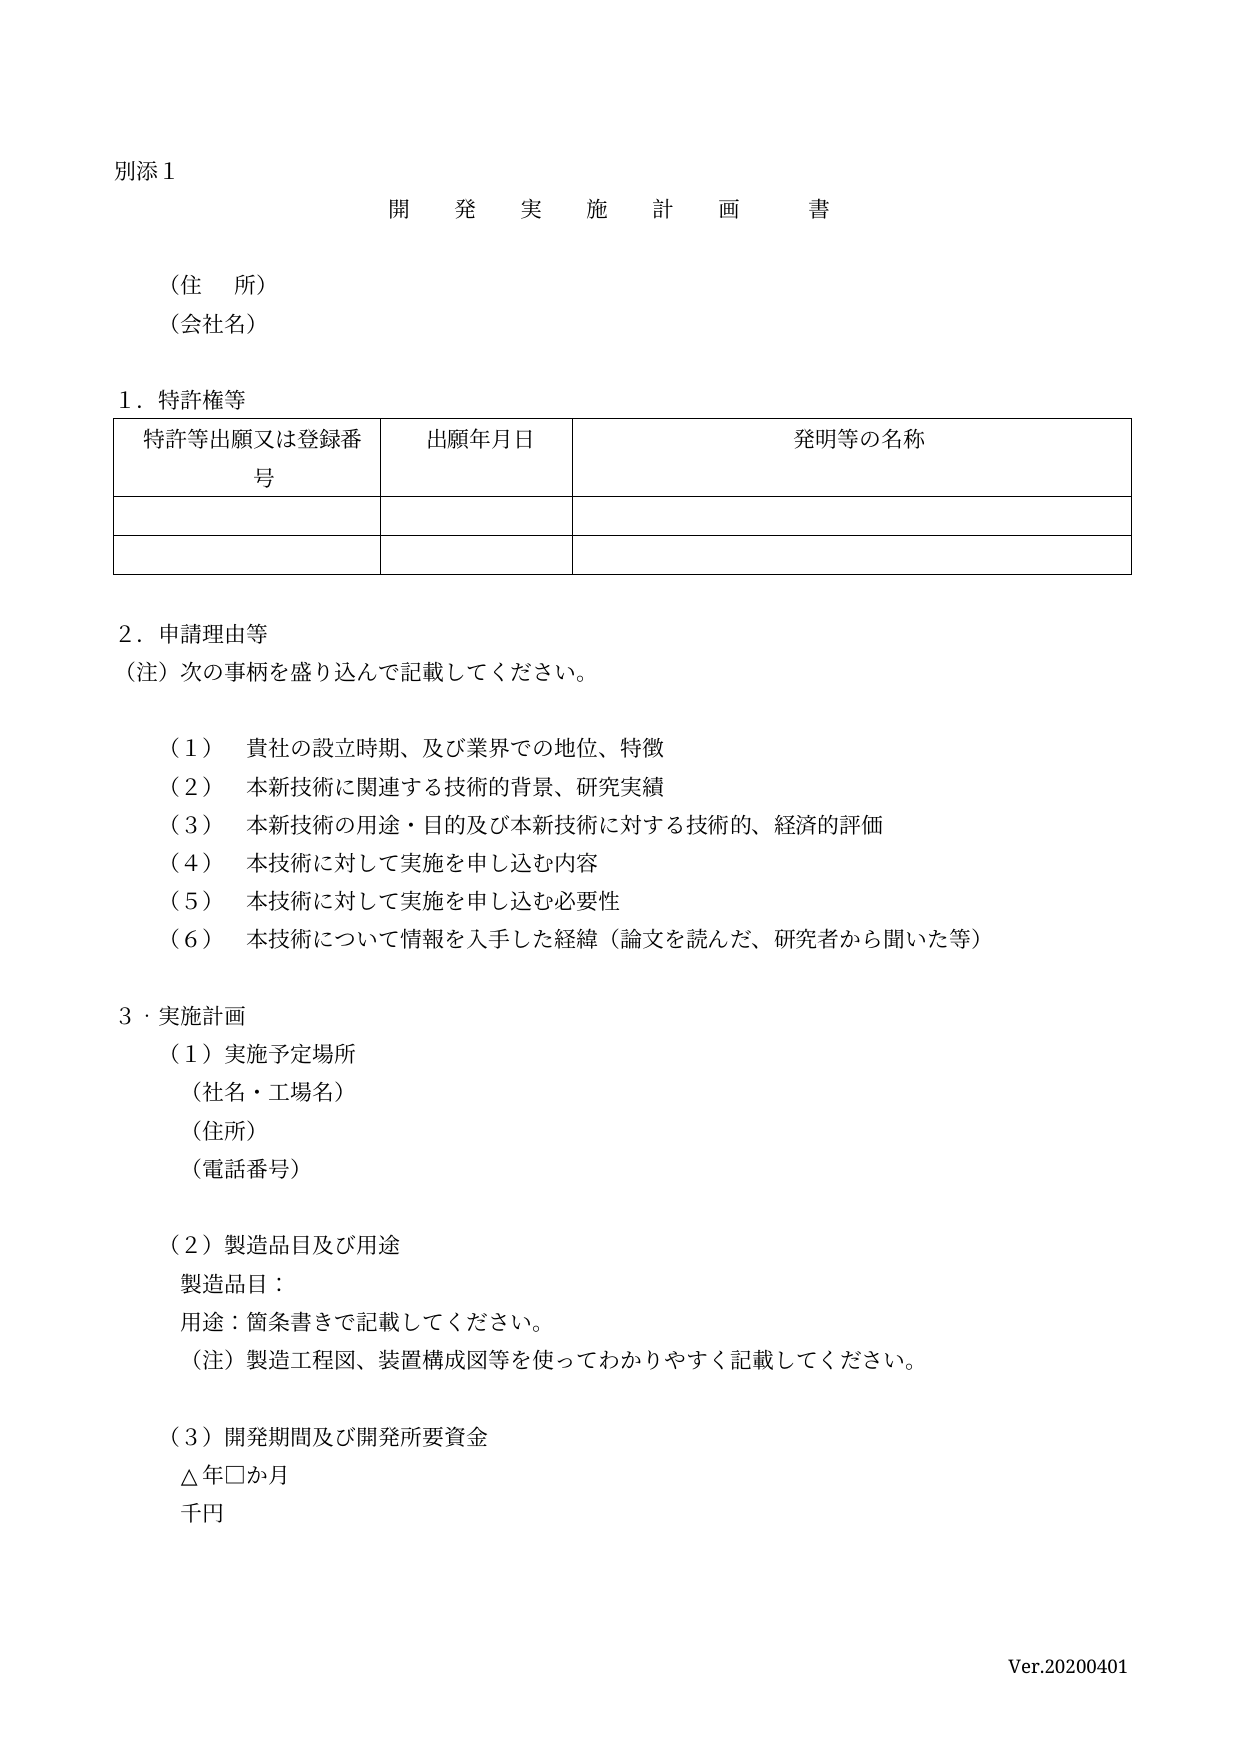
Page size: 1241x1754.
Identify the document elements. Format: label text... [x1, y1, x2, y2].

table_header 出願年月日 [381, 419, 572, 496]
text （５） 本技術に対して実施を申し込む必要性 [137, 881, 1126, 919]
text （社名・工場名） [162, 1072, 1126, 1111]
text （３） 本新技術の用途・目的及び本新技術に対する技術的、経済的評価 [137, 805, 1126, 843]
table_cell [573, 536, 1131, 574]
text （２）製造品目及び用途 [137, 1225, 1126, 1263]
text 別添１ [114, 151, 1126, 189]
text （住所） [162, 1111, 1126, 1149]
text （電話番号） [162, 1149, 1126, 1187]
text （６） 本技術について情報を入手した経緯（論文を読んだ、研究者から聞いた等） [137, 919, 1126, 958]
text （２） 本新技術に関連する技術的背景、研究実績 [137, 766, 1126, 805]
text （会社名） [136, 303, 1126, 342]
table_header 特許等出願又は登録番号 [114, 419, 380, 496]
text （４） 本技術に対して実施を申し込む内容 [137, 843, 1126, 881]
text （注）製造工程図、装置構成図等を使ってわかりやすく記載してください。 [180, 1340, 1126, 1378]
table_cell [381, 497, 572, 535]
text 千円 [180, 1493, 1126, 1531]
text 製造品目： [180, 1263, 1126, 1302]
text 開発実施計画書 [114, 189, 1126, 227]
text （３）開発期間及び開発所要資金 [137, 1416, 1126, 1454]
table_cell [381, 536, 572, 574]
table_cell [573, 497, 1131, 535]
table_cell [114, 536, 380, 574]
text 用途：箇条書きで記載してください。 [180, 1302, 1126, 1340]
text （注）次の事柄を盛り込んで記載してください。 [114, 652, 1126, 690]
text （１）実施予定場所 [137, 1034, 1126, 1072]
text １．特許権等 [114, 380, 1126, 418]
text ２．申請理由等 [114, 613, 1126, 652]
table_cell [114, 497, 380, 535]
text ３．実施計画 [114, 996, 1126, 1034]
text （１） 貴社の設立時期、及び業界での地位、特徴 [137, 728, 1126, 766]
text （住所） [136, 265, 1126, 303]
table_header 発明等の名称 [573, 419, 1131, 496]
text △年□か月 [180, 1454, 1126, 1493]
